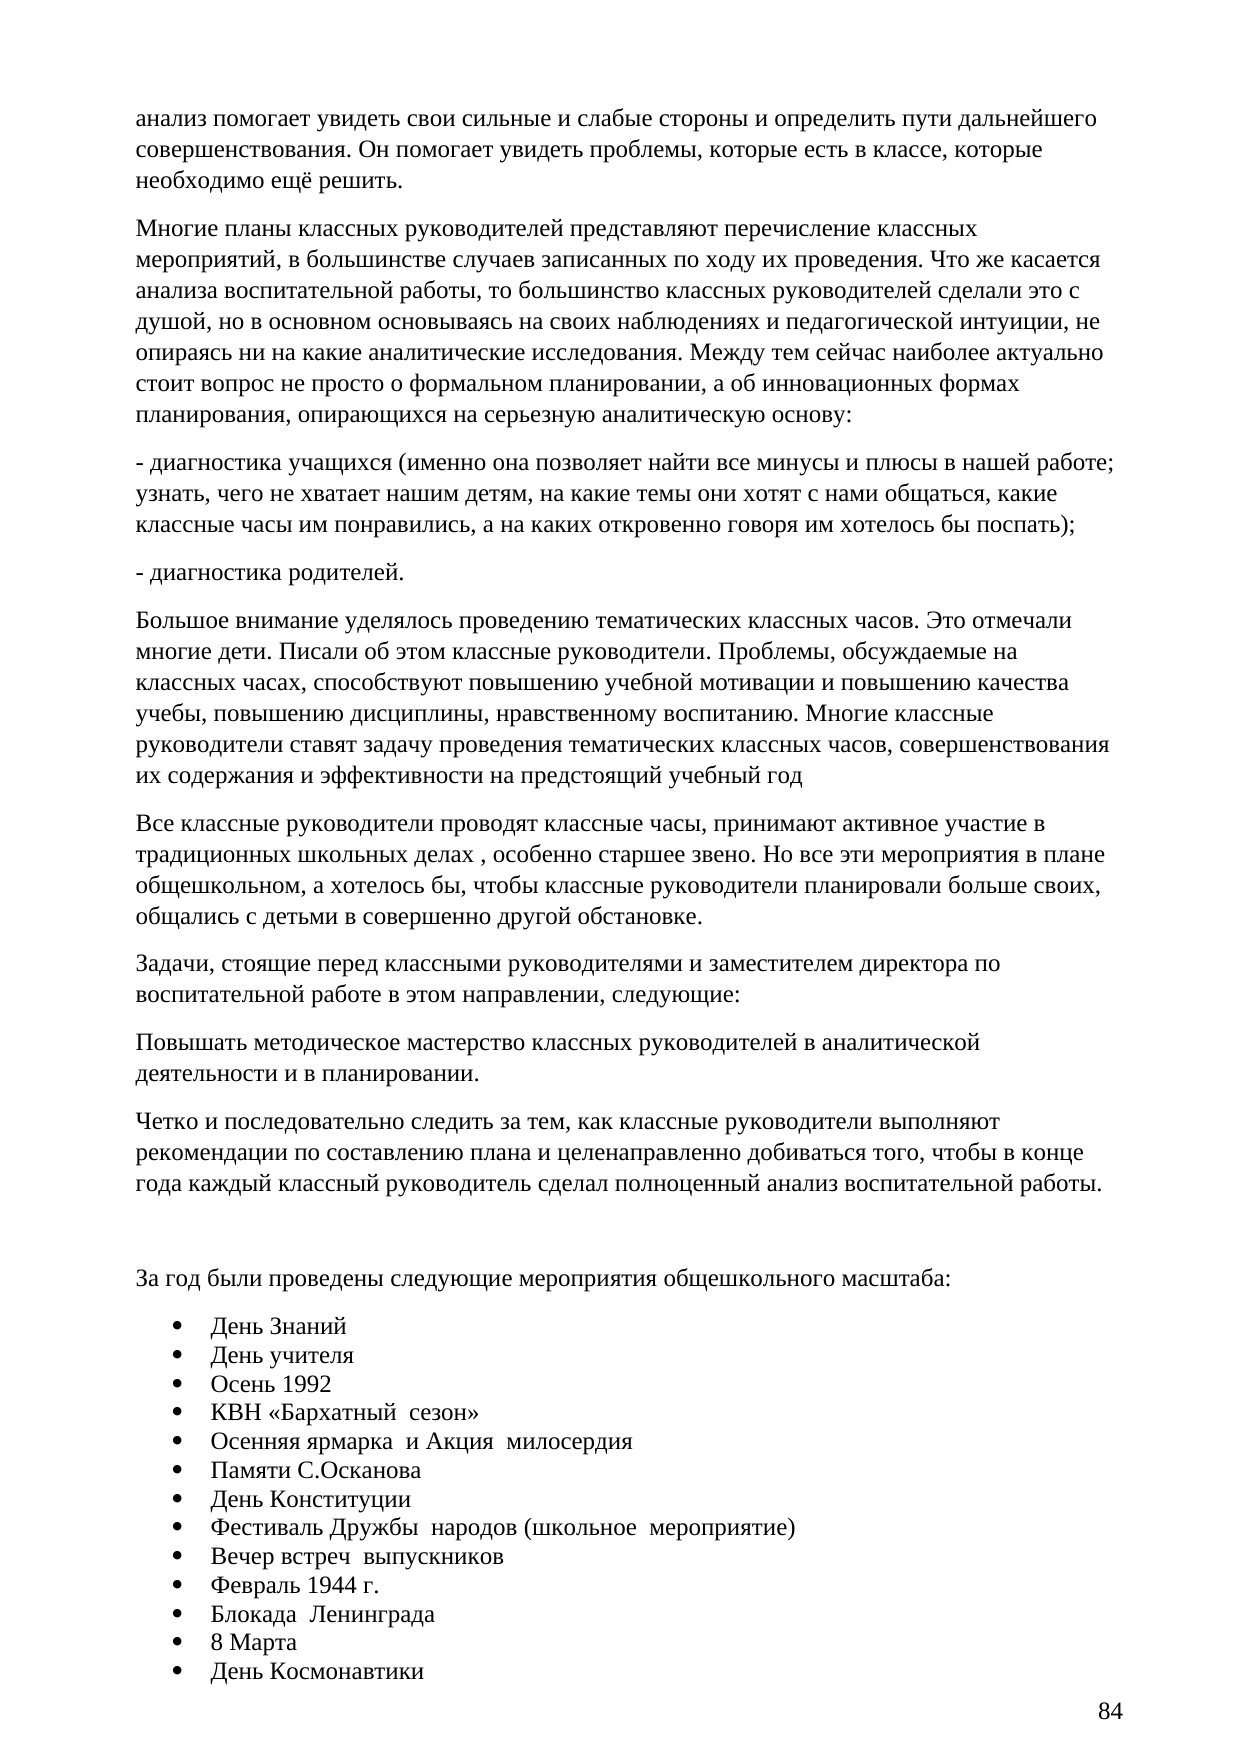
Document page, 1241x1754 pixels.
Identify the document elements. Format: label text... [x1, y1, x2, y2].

list День учителя [173, 1340, 1123, 1369]
list День Космонавтики [173, 1656, 1123, 1685]
list Вечер встреч выпускников [173, 1541, 1123, 1570]
list Блокада Ленинграда [173, 1599, 1123, 1627]
text Все классные руководители проводят классные часы, принимают активное участие в традиционных школьных делах , особенно старшее звено. Но все эти мероприятия в плане общешкольном, а хотелось бы, чтобы классные руководители планировали больше своих, общались с детьми в совершенно другой обстановке. [135, 808, 1123, 929]
text Большое внимание уделялось проведению тематических классных часов. Это отмечали многие дети. Писали об этом классные руководители. Проблемы, обсуждаемые на классных часах, способствуют повышению учебной мотивации и повышению качества учебы, повышению дисциплины, нравственному воспитанию. Многие классные руководители ставят задачу проведения тематических классных часов, совершенствования их содержания и эффективности на предстоящий учебный год [135, 605, 1123, 789]
text Повышать методическое мастерство классных руководителей в аналитической деятельности и в планировании. [135, 1027, 1123, 1087]
list Фестиваль Дружбы народов (школьное мероприятие) [173, 1512, 1123, 1541]
text Четко и последовательно следить за тем, как классные руководители выполняют рекомендации по составлению плана и целенаправленно добиваться того, чтобы в конце года каждый классный руководитель сделал полноценный анализ воспитательной работы. [135, 1106, 1123, 1197]
list День Конституции [173, 1484, 1123, 1512]
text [135, 103, 1123, 194]
text Задачи, стоящие перед классными руководителями и заместителем директора по воспитательной работе в этом направлении, следующие: [135, 948, 1123, 1008]
text - диагностика учащихся (именно она позволяет найти все минусы и плюсы в нашей работе; узнать, чего не хватает нашим детям, на какие темы они хотят с нами общаться, какие классные часы им понравились, а на каких откровенно говоря им хотелось бы поспать); [135, 447, 1123, 538]
list Февраль 1944 г. [173, 1570, 1123, 1599]
list Осенняя ярмарка и Акция милосердия [173, 1426, 1123, 1455]
text - диагностика родителей. [135, 557, 1123, 586]
list 8 Марта [173, 1627, 1123, 1656]
text Многие планы классных руководителей представляют перечисление классных мероприятий, в большинстве случаев записанных по ходу их проведения. Что же касается анализа воспитательной работы, то большинство классных руководителей сделали это с душой, но в основном основываясь на своих наблюдениях и педагогической интуиции, не опираясь ни на какие аналитические исследования. Между тем сейчас наиболее актуально стоит вопрос не просто о формальном планировании, а об инновационных формах планирования, опирающихся на серьезную аналитическую основу: [135, 213, 1123, 428]
text За год были проведены следующие мероприятия общешкольного масштаба: [135, 1263, 1123, 1292]
list Памяти С.Осканова [173, 1455, 1123, 1484]
list Осень 1992 [173, 1369, 1123, 1397]
list КВН «Бархатный сезон» [173, 1397, 1123, 1426]
list День Знаний [173, 1311, 1123, 1340]
